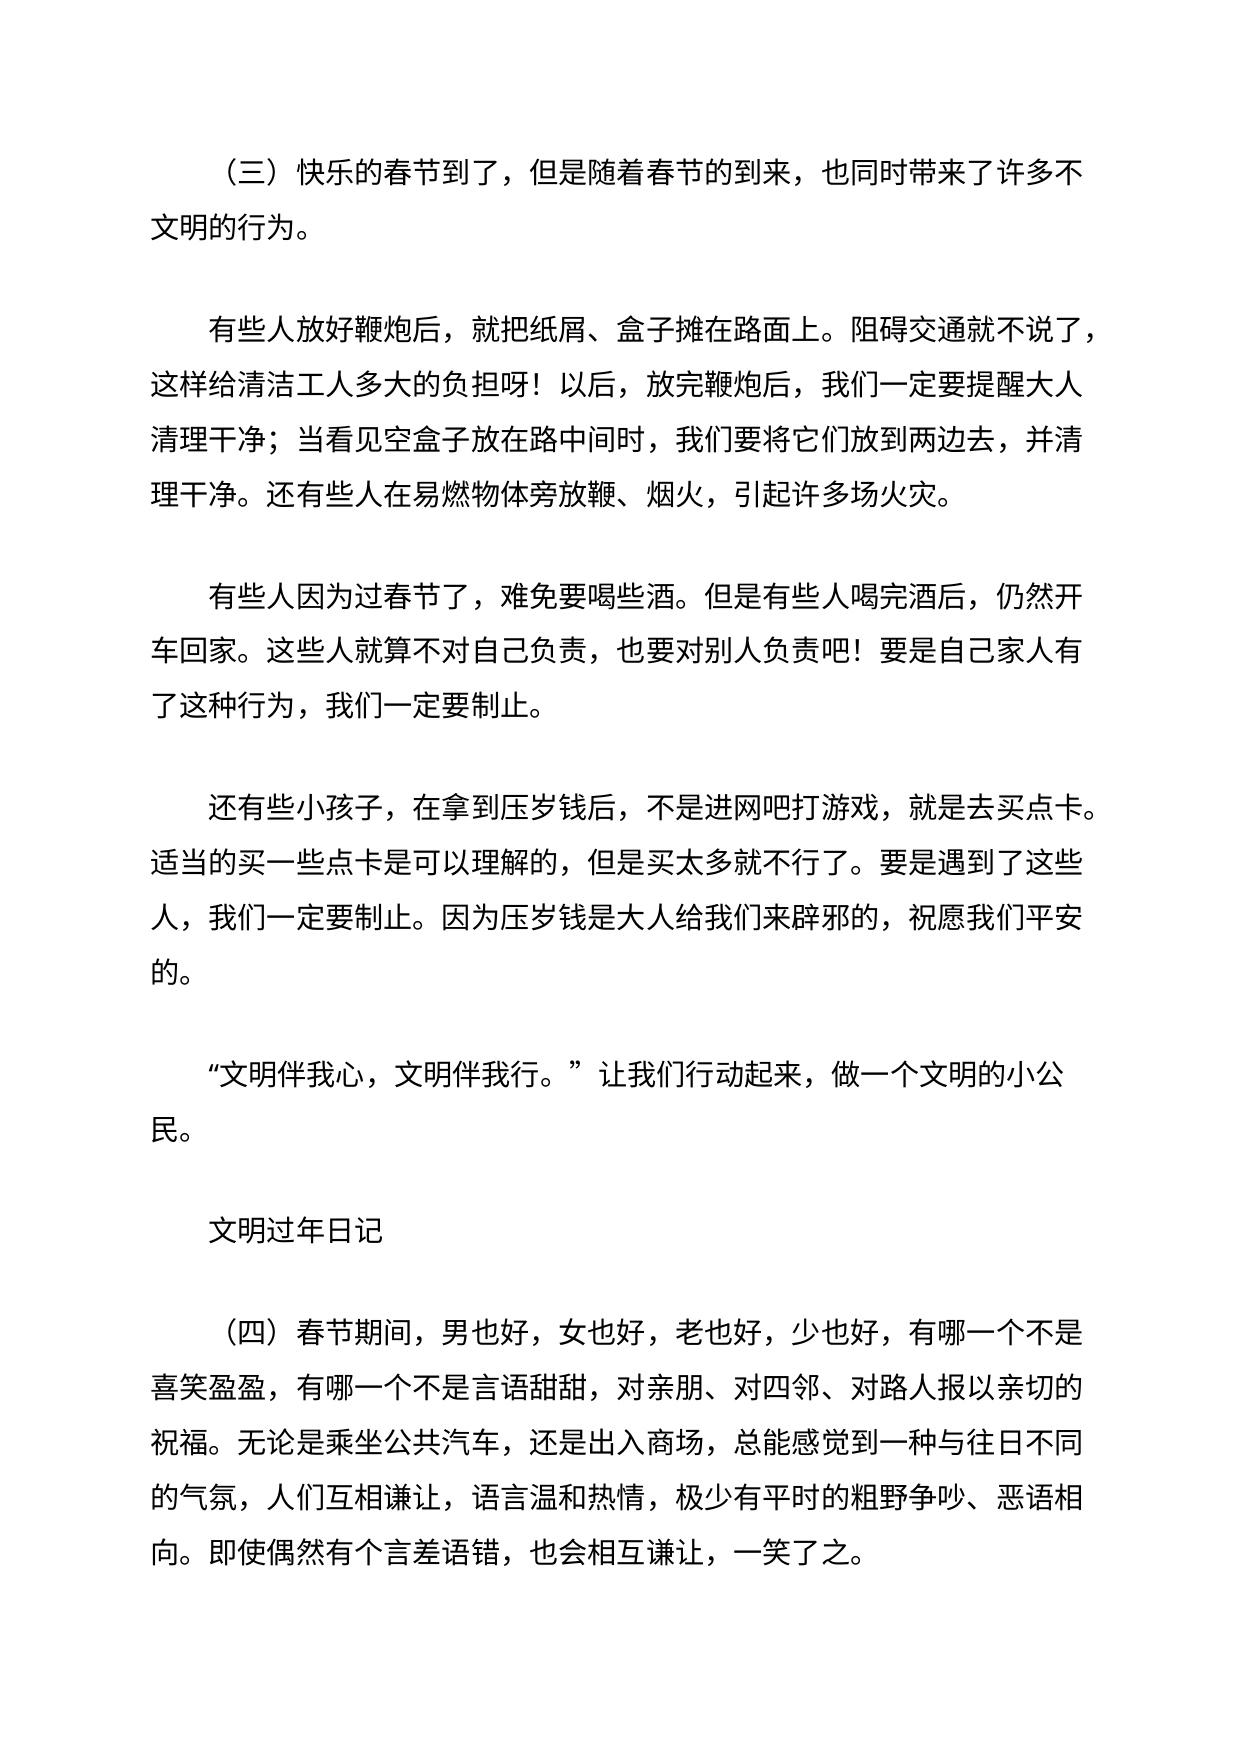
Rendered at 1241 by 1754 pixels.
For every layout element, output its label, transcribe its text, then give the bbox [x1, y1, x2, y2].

text （四）春节期间，男也好，女也好，老也好，少也好，有哪一个不是喜笑盈盈，有哪一个不是言语甜甜，对亲朋、对四邻、对路人报以亲切的祝福。无论是乘坐公共汽车，还是出入商场，总能感觉到一种与往日不同的气氛，人们互相谦让，语言温和热情，极少有平时的粗野争吵、恶语相向。即使偶然有个言差语错，也会相互谦让，一笑了之。 [150, 1310, 1090, 1572]
text “文明伴我心，文明伴我行。”让我们行动起来，做一个文明的小公民。 [150, 1051, 1090, 1148]
text 有些人因为过春节了，难免要喝些酒。但是有些人喝完酒后，仍然开车回家。这些人就算不对自己负责，也要对别人负责吧！要是自己家人有了这种行为，我们一定要制止。 [150, 573, 1090, 725]
text （三）快乐的春节到了，但是随着春节的到来，也同时带来了许多不文明的行为。 [150, 150, 1090, 247]
text 文明过年日记 [150, 1208, 1090, 1250]
text 还有些小孩子，在拿到压岁钱后，不是进网吧打游戏，就是去买点卡。适当的买一些点卡是可以理解的，但是买太多就不行了。要是遇到了这些人，我们一定要制止。因为压岁钱是大人给我们来辟邪的，祝愿我们平安的。 [150, 785, 1090, 992]
text 有些人放好鞭炮后，就把纸屑、盒子摊在路面上。阻碍交通就不说了，这样给清洁工人多大的负担呀！以后，放完鞭炮后，我们一定要提醒大人清理干净；当看见空盒子放在路中间时，我们要将它们放到两边去，并清理干净。还有些人在易燃物体旁放鞭、烟火，引起许多场火灾。 [150, 307, 1090, 514]
